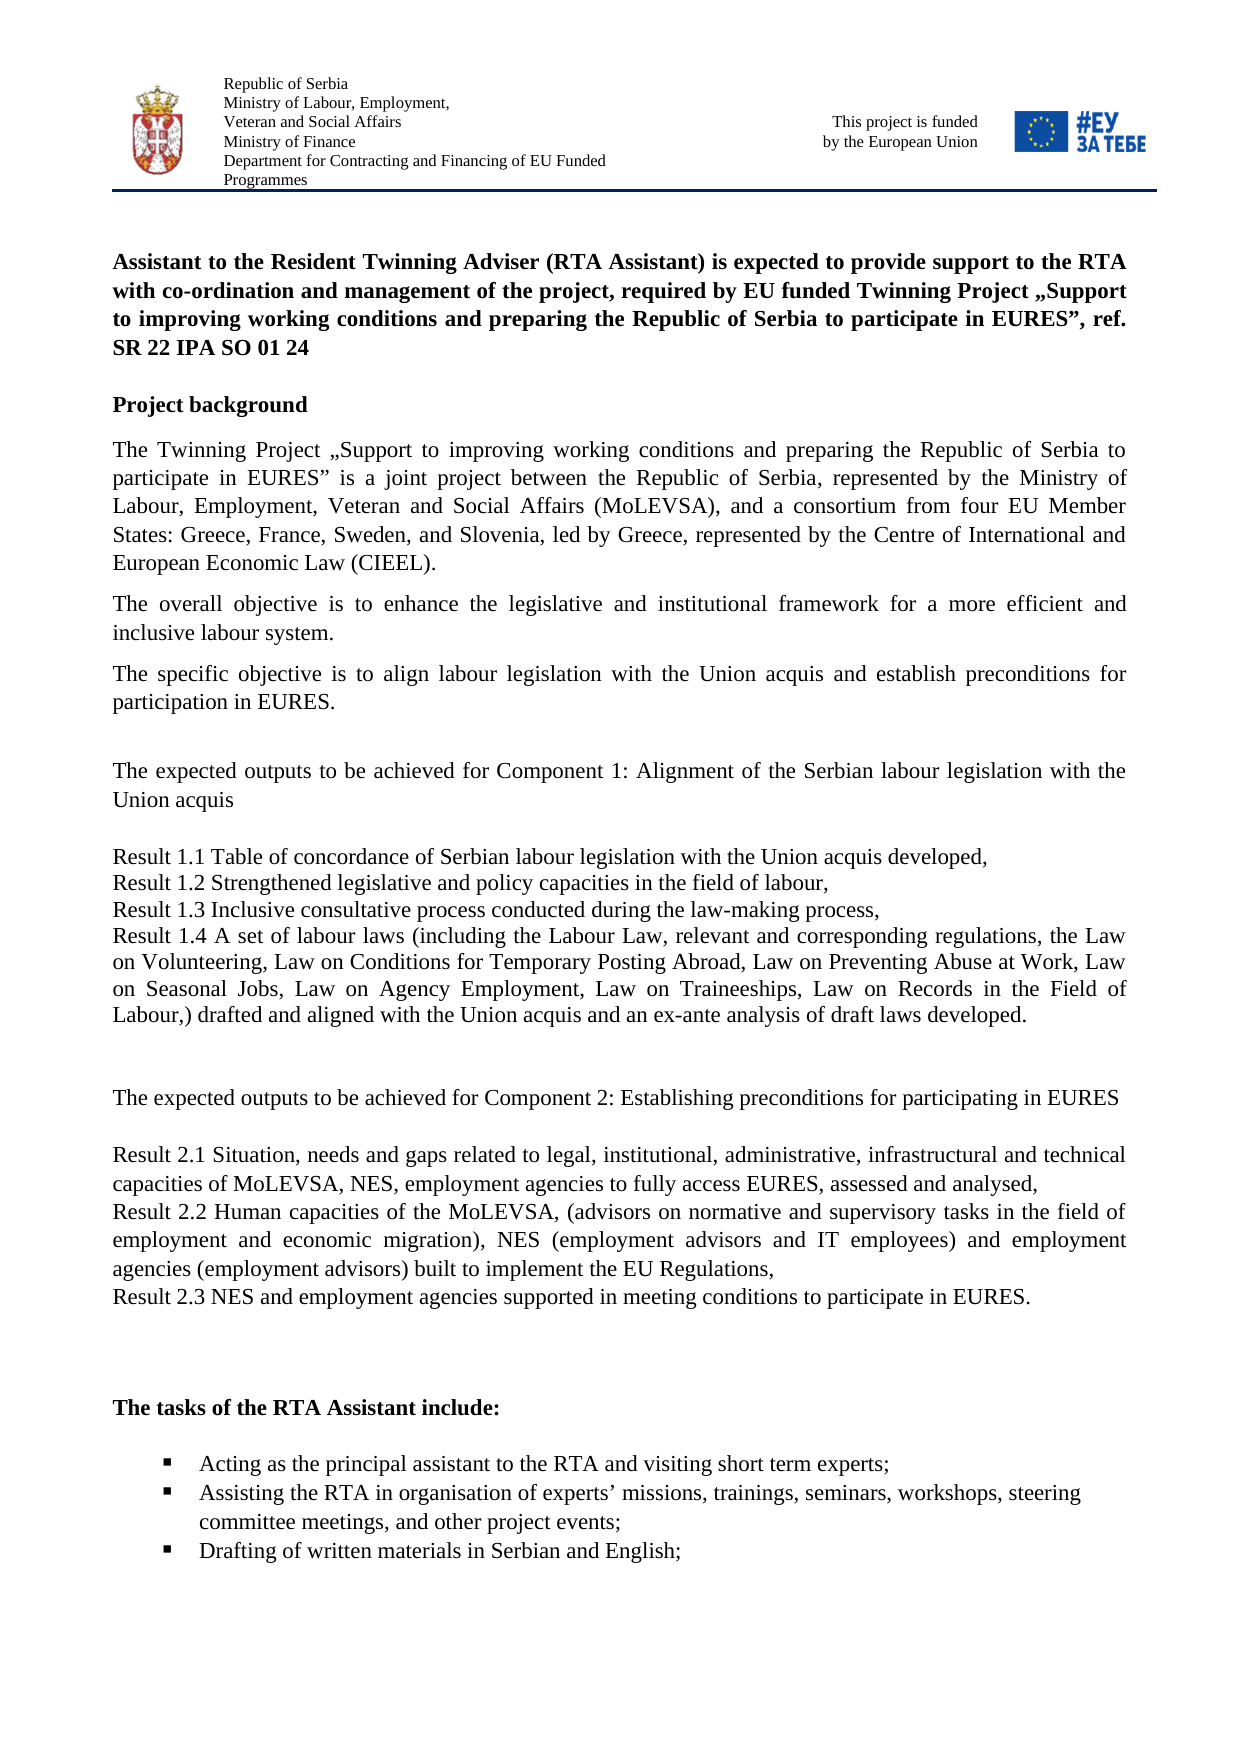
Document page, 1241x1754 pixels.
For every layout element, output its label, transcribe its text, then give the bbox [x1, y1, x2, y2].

text Result 2.3 NES and employment agencies supported in meeting conditions to participate in EURES. [112, 1283, 1128, 1310]
text Result 2.1 Situation, needs and gaps related to legal, institutional, administrative, infrastructural and technical capacities of MoLEVSA, NES, employment agencies to fully access EURES, assessed and analysed, [112, 1141, 1128, 1196]
picture [1014, 111, 1146, 152]
text Result 1.4 A set of labour laws (including the Labour Law, relevant and corresponding regulations, the Law on Volunteering, Law on Conditions for Temporary Posting Abroad, Law on Preventing Abuse at Work, Law on Seasonal Jobs, Law on Agency Employment, Law on Traineeships, Law on Records in the Field of Labour,) drafted and aligned with the Union acquis and an ex-ante analysis of draft laws developed. [112, 922, 1128, 1027]
text Result 1.2 Strengthened legislative and policy capacities in the field of labour, [112, 869, 1128, 896]
text The expected outputs to be achieved for Component 1: Alignment of the Serbian labour legislation with the Union acquis [112, 758, 1128, 812]
list Drafting of written materials in Serbian and English; [161, 1537, 1128, 1563]
text The expected outputs to be achieved for Component 2: Establishing preconditions for participating in EURES [112, 1084, 1128, 1111]
picture [123, 83, 192, 179]
text Result 1.3 Inclusive consultative process conducted during the law-making process, [112, 896, 1128, 922]
list Assisting the RTA in organisation of experts’ missions, trainings, seminars, workshops, steering committee meetings, and other project events; [161, 1479, 1128, 1534]
text Project background [112, 391, 1128, 417]
text Result 1.1 Table of concordance of Serbian labour legislation with the Union acquis developed, [112, 843, 1128, 869]
text The overall objective is to enhance the legislative and institutional framework for a more efficient and inclusive labour system. [112, 590, 1128, 645]
text The specific objective is to align labour legislation with the Union acquis and establish preconditions for participation in EURES. [112, 660, 1128, 714]
text Result 2.2 Human capacities of the MoLEVSA, (advisors on normative and supervisory tasks in the field of employment and economic migration), NES (employment advisors and IT employees) and employment agencies (employment advisors) built to implement the EU Regulations, [112, 1198, 1128, 1281]
list Acting as the principal assistant to the RTA and visiting short term experts; [161, 1451, 1128, 1477]
text The tasks of the RTA Assistant include: [112, 1394, 1128, 1420]
text The Twinning Project „Support to improving working conditions and preparing the Republic of Serbia to participate in EURES” is a joint project between the Republic of Serbia, represented by the Ministry of Labour, Employment, Veteran and Social Affairs (MoLEVSA), and a consortium from four EU Member States: Greece, France, Sweden, and Slovenia, led by Greece, represented by the Centre of International and European Economic Law (CIEEL). [112, 436, 1128, 576]
text Assistant to the Resident Twinning Adviser (RTA Assistant) is expected to provide support to the RTA with co-ordination and management of the project, required by EU funded Twinning Project „Support to improving working conditions and preparing the Republic of Serbia to participate in EURES”, ref. SR 22 IPA SO 01 24 [112, 248, 1128, 360]
